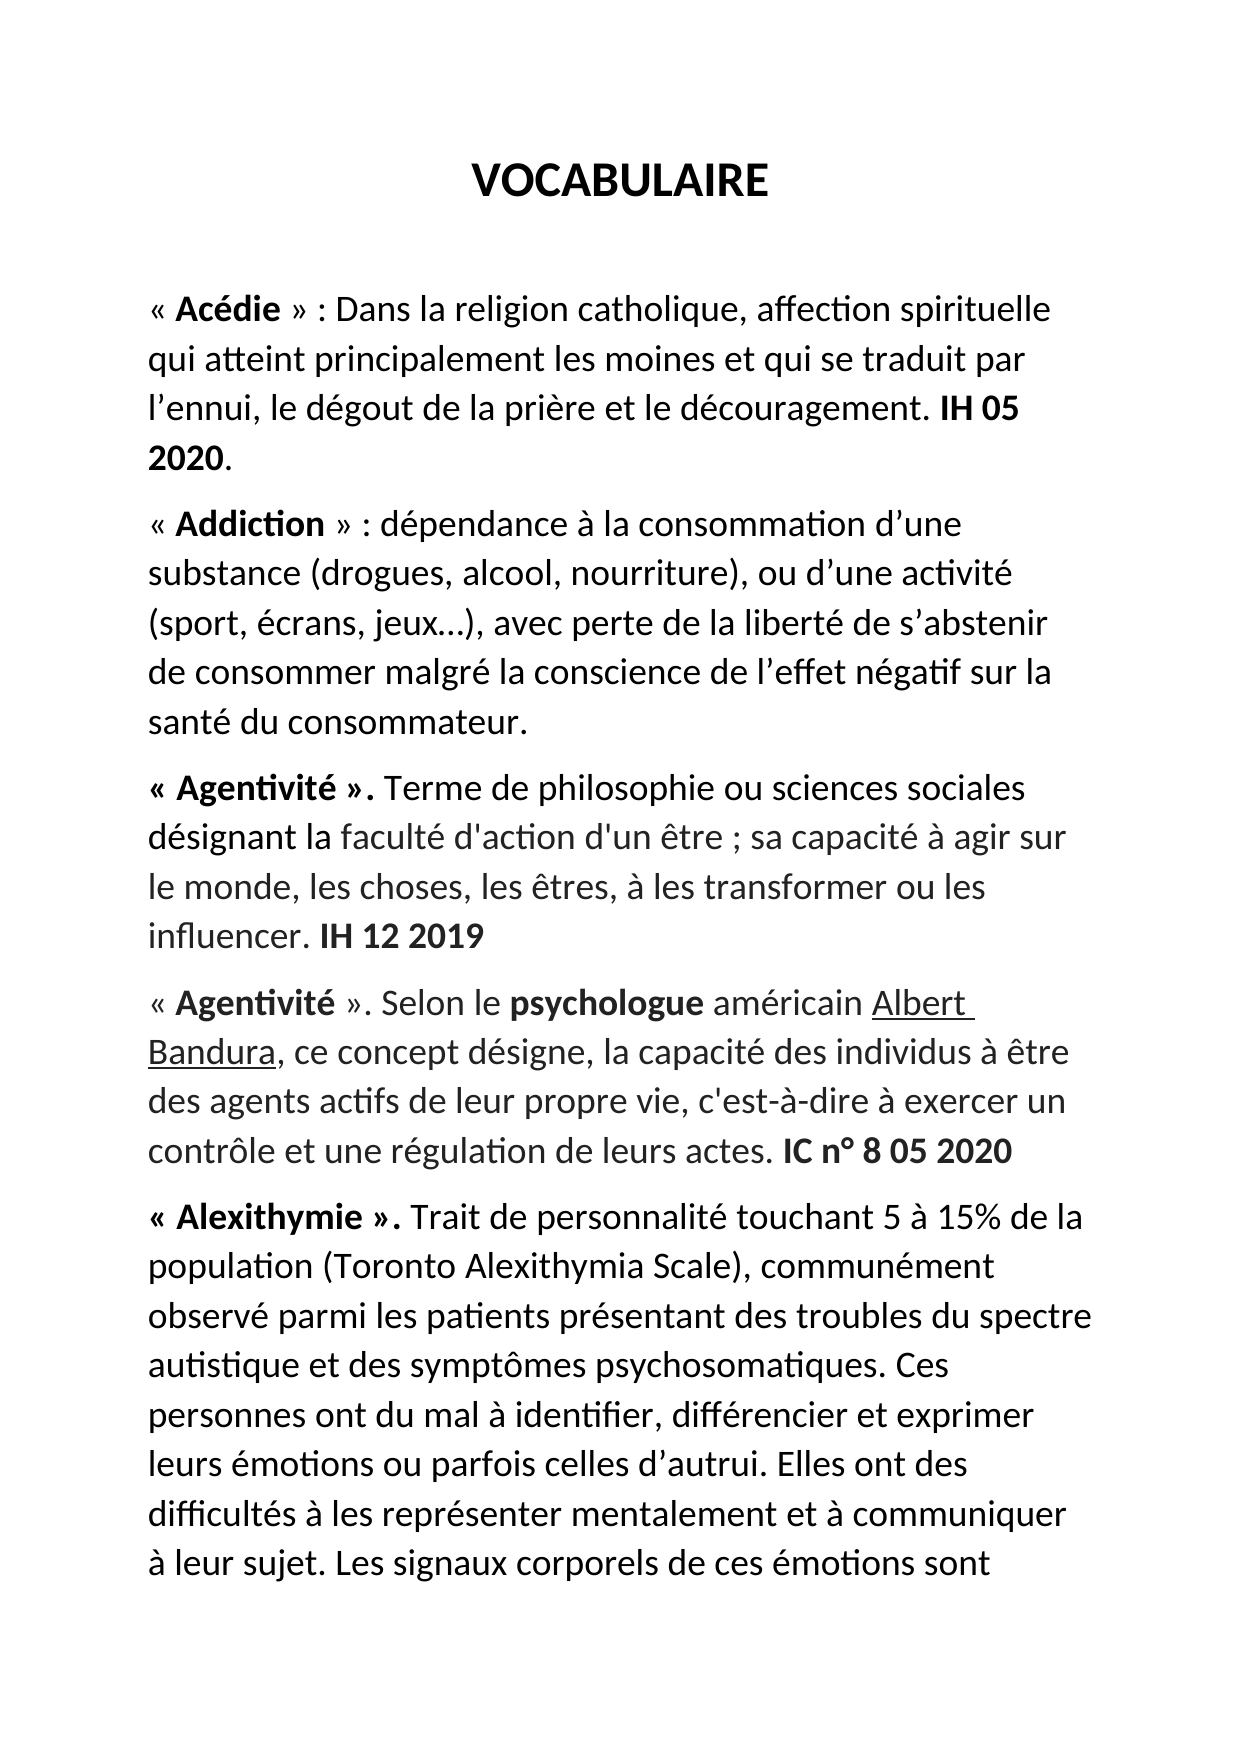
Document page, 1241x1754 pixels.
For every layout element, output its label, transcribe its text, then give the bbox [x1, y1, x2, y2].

text VOCABULAIRE [148, 148, 1093, 209]
text « Agentivité ». Terme de philosophie ou sciences sociales désignant la faculté d'action d'un être ; sa capacité à agir sur le monde, les choses, les êtres, à les transformer ou les influencer. IH 12 2019 [148, 764, 1093, 958]
text « Addiction » : dépendance à la consommation d’une substance (drogues, alcool, nourriture), ou d’une activité (sport, écrans, jeux…), avec perte de la liberté de s’abstenir de consommer malgré la conscience de l’effet négatif sur la santé du consommateur. [148, 500, 1093, 743]
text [148, 1193, 1093, 1585]
text « Agentivité ». Selon le psychologue américain Albert Bandura, ce concept désigne, la capacité des individus à être des agents actifs de leur propre vie, c'est-à-dire à exercer un contrôle et une régulation de leurs actes. IC n° 8 05 2020 [148, 978, 1093, 1173]
text « Acédie » : Dans la religion catholique, affection spirituelle qui atteint principalement les moines et qui se traduit par l’ennui, le dégout de la prière et le découragement. IH 05 2020. [148, 285, 1093, 479]
